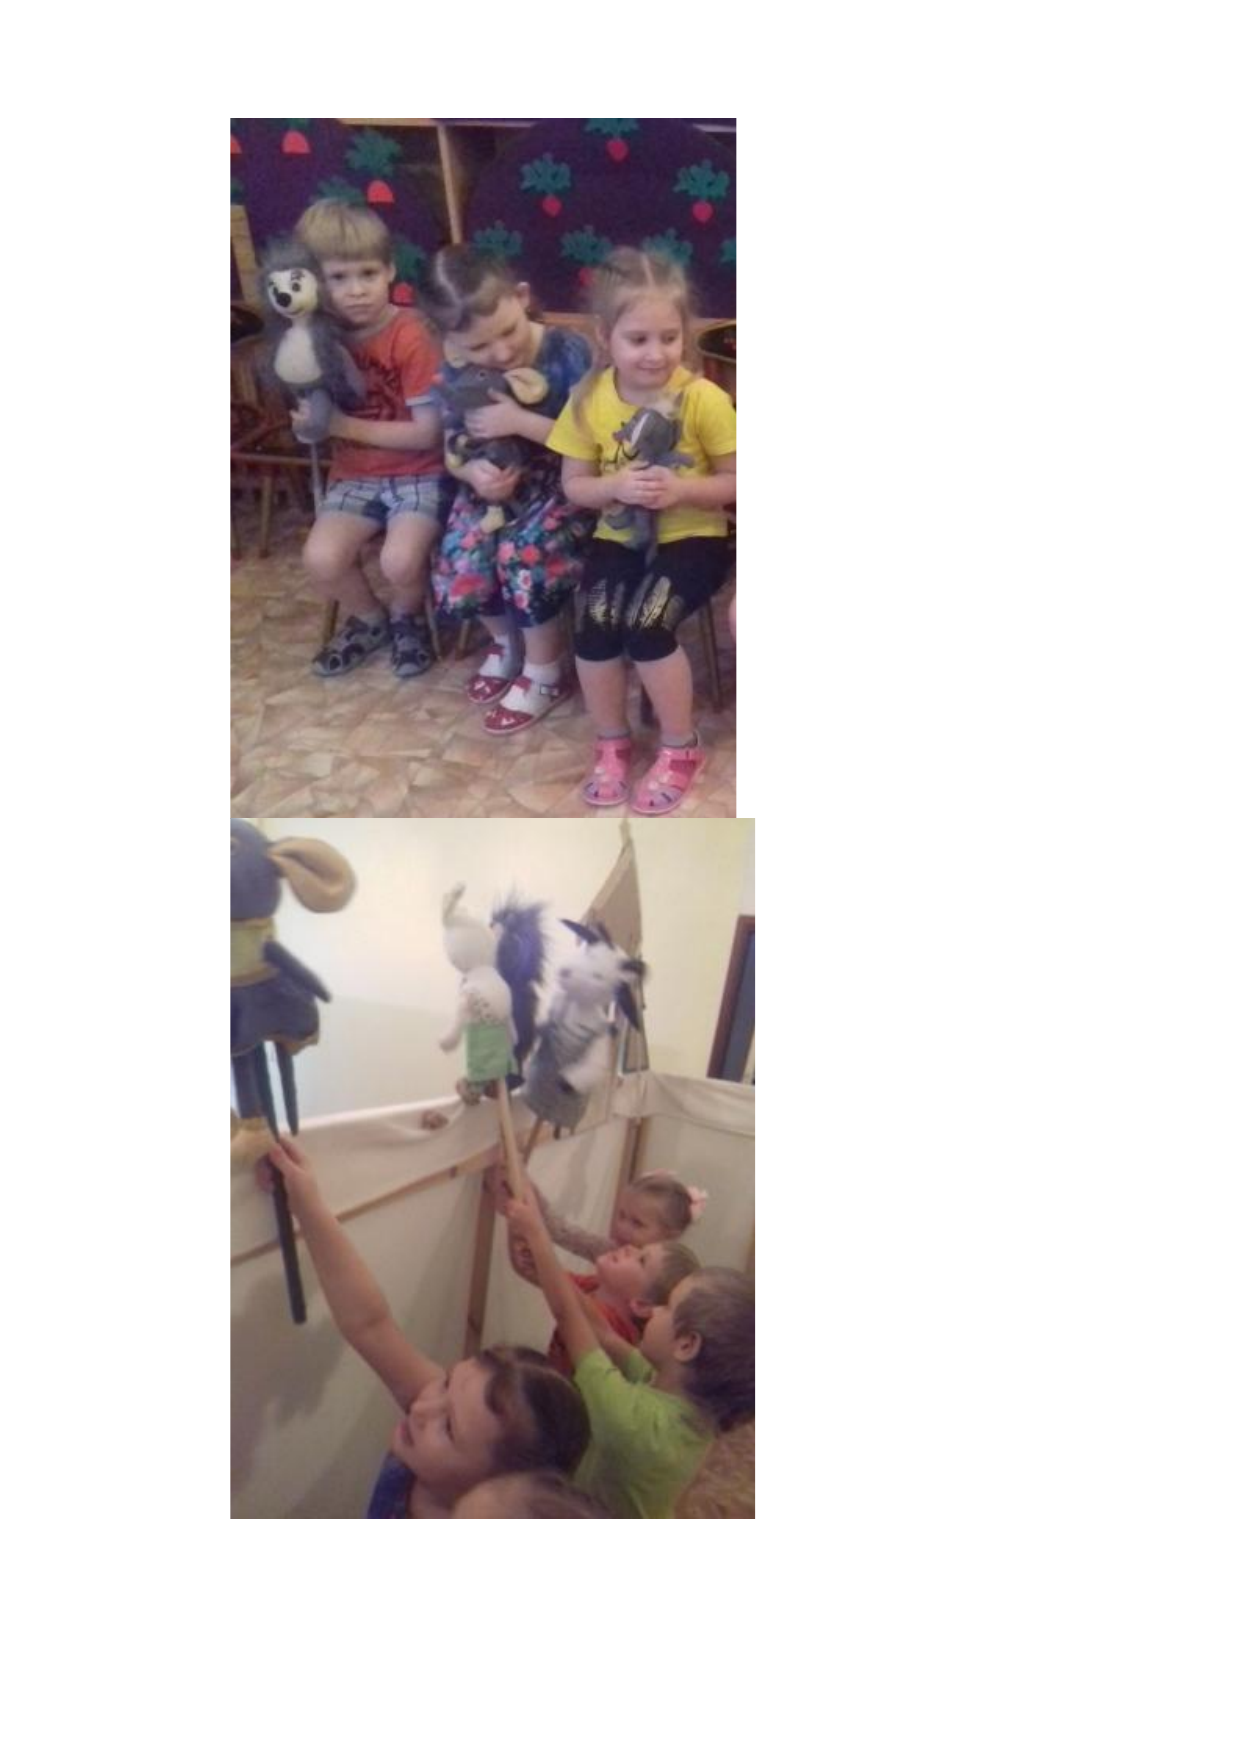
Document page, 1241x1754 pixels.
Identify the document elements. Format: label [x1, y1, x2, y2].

picture [230, 118, 756, 1519]
